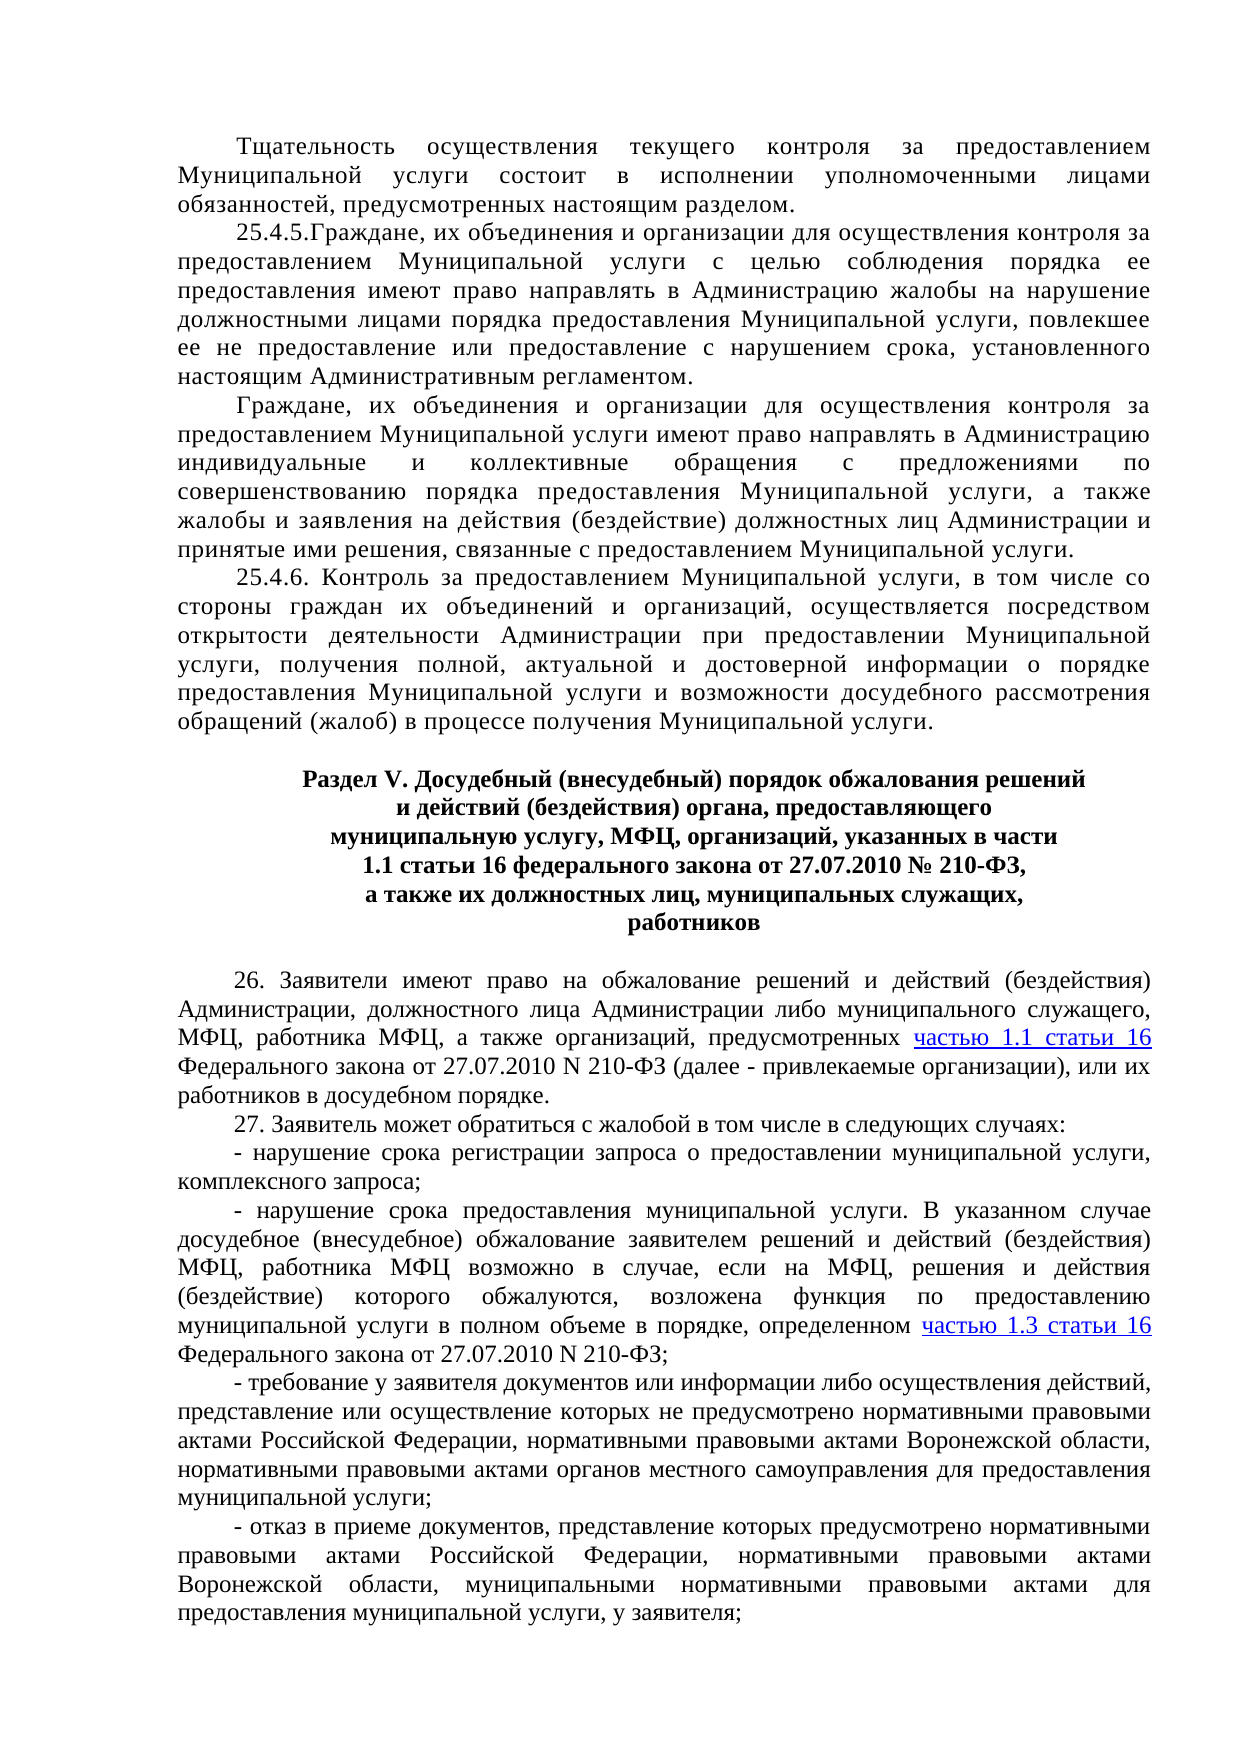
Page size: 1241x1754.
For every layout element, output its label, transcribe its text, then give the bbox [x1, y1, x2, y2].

text Раздел V. Досудебный (внесудебный) порядок обжалования решений [177, 764, 1152, 792]
text 25.4.5.Граждане, их объединения и организации для осуществления контроля за предоставлением Муниципальной услуги с целью соблюдения порядка ее предоставления имеют право направлять в Администрацию жалобы на нарушение должностными лицами порядка предоставления Муниципальной услуги, повлекшее ее не предоставление или предоставление с нарушением срока, установленного настоящим Административным регламентом. [177, 217, 1152, 390]
text работников [177, 907, 1152, 936]
text 1.1 статьи 16 федерального закона от 27.07.2010 № 210-ФЗ, [177, 850, 1152, 879]
text 26. Заявители имеют право на обжалование решений и действий (бездействия) Администрации, должностного лица Администрации либо муниципального служащего, МФЦ, работника МФЦ, а также организаций, предусмотренных частью 1.1 статьи 16 Федерального закона от 27.07.2010 N 210-ФЗ (далее - привлекаемые организации), или их работников в досудебном порядке. [177, 965, 1152, 1109]
text муниципальную услугу, МФЦ, организаций, указанных в части [177, 821, 1152, 850]
text - требование у заявителя документов или информации либо осуществления действий, представление или осуществление которых не предусмотрено нормативными правовыми актами Российской Федерации, нормативными правовыми актами Воронежской области, нормативными правовыми актами органов местного самоуправления для предоставления муниципальной услуги; [177, 1367, 1152, 1511]
text Тщательность осуществления текущего контроля за предоставлением Муниципальной услуги состоит в исполнении уполномоченными лицами обязанностей, предусмотренных настоящим разделом. [177, 131, 1152, 217]
text и действий (бездействия) органа, предоставляющего [177, 792, 1152, 821]
text 25.4.6. Контроль за предоставлением Муниципальной услуги, в том числе со стороны граждан их объединений и организаций, осуществляется посредством открытости деятельности Администрации при предоставлении Муниципальной услуги, получения полной, актуальной и достоверной информации о порядке предоставления Муниципальной услуги и возможности досудебного рассмотрения обращений (жалоб) в процессе получения Муниципальной услуги. [177, 562, 1152, 735]
text 27. Заявитель может обратиться с жалобой в том числе в следующих случаях: [177, 1109, 1152, 1137]
text Граждане, их объединения и организации для осуществления контроля за предоставлением Муниципальной услуги имеют право направлять в Администрацию индивидуальные и коллективные обращения с предложениями по совершенствованию порядка предоставления Муниципальной услуги, а также жалобы и заявления на действия (бездействие) должностных лиц Администрации и принятые ими решения, связанные с предоставлением Муниципальной услуги. [177, 390, 1152, 562]
text а также их должностных лиц, муниципальных служащих, [177, 879, 1152, 907]
text - нарушение срока регистрации запроса о предоставлении муниципальной услуги, комплексного запроса; [177, 1137, 1152, 1195]
text - отказ в приеме документов, представление которых предусмотрено нормативными правовыми актами Российской Федерации, нормативными правовыми актами Воронежской области, муниципальными нормативными правовыми актами для предоставления муниципальной услуги, у заявителя; [177, 1511, 1152, 1626]
text - нарушение срока предоставления муниципальной услуги. В указанном случае досудебное (внесудебное) обжалование заявителем решений и действий (бездействия) МФЦ, работника МФЦ возможно в случае, если на МФЦ, решения и действия (бездействие) которого обжалуются, возложена функция по предоставлению муниципальной услуги в полном объеме в порядке, определенном частью 1.3 статьи 16 Федерального закона от 27.07.2010 N 210-ФЗ; [177, 1195, 1152, 1367]
